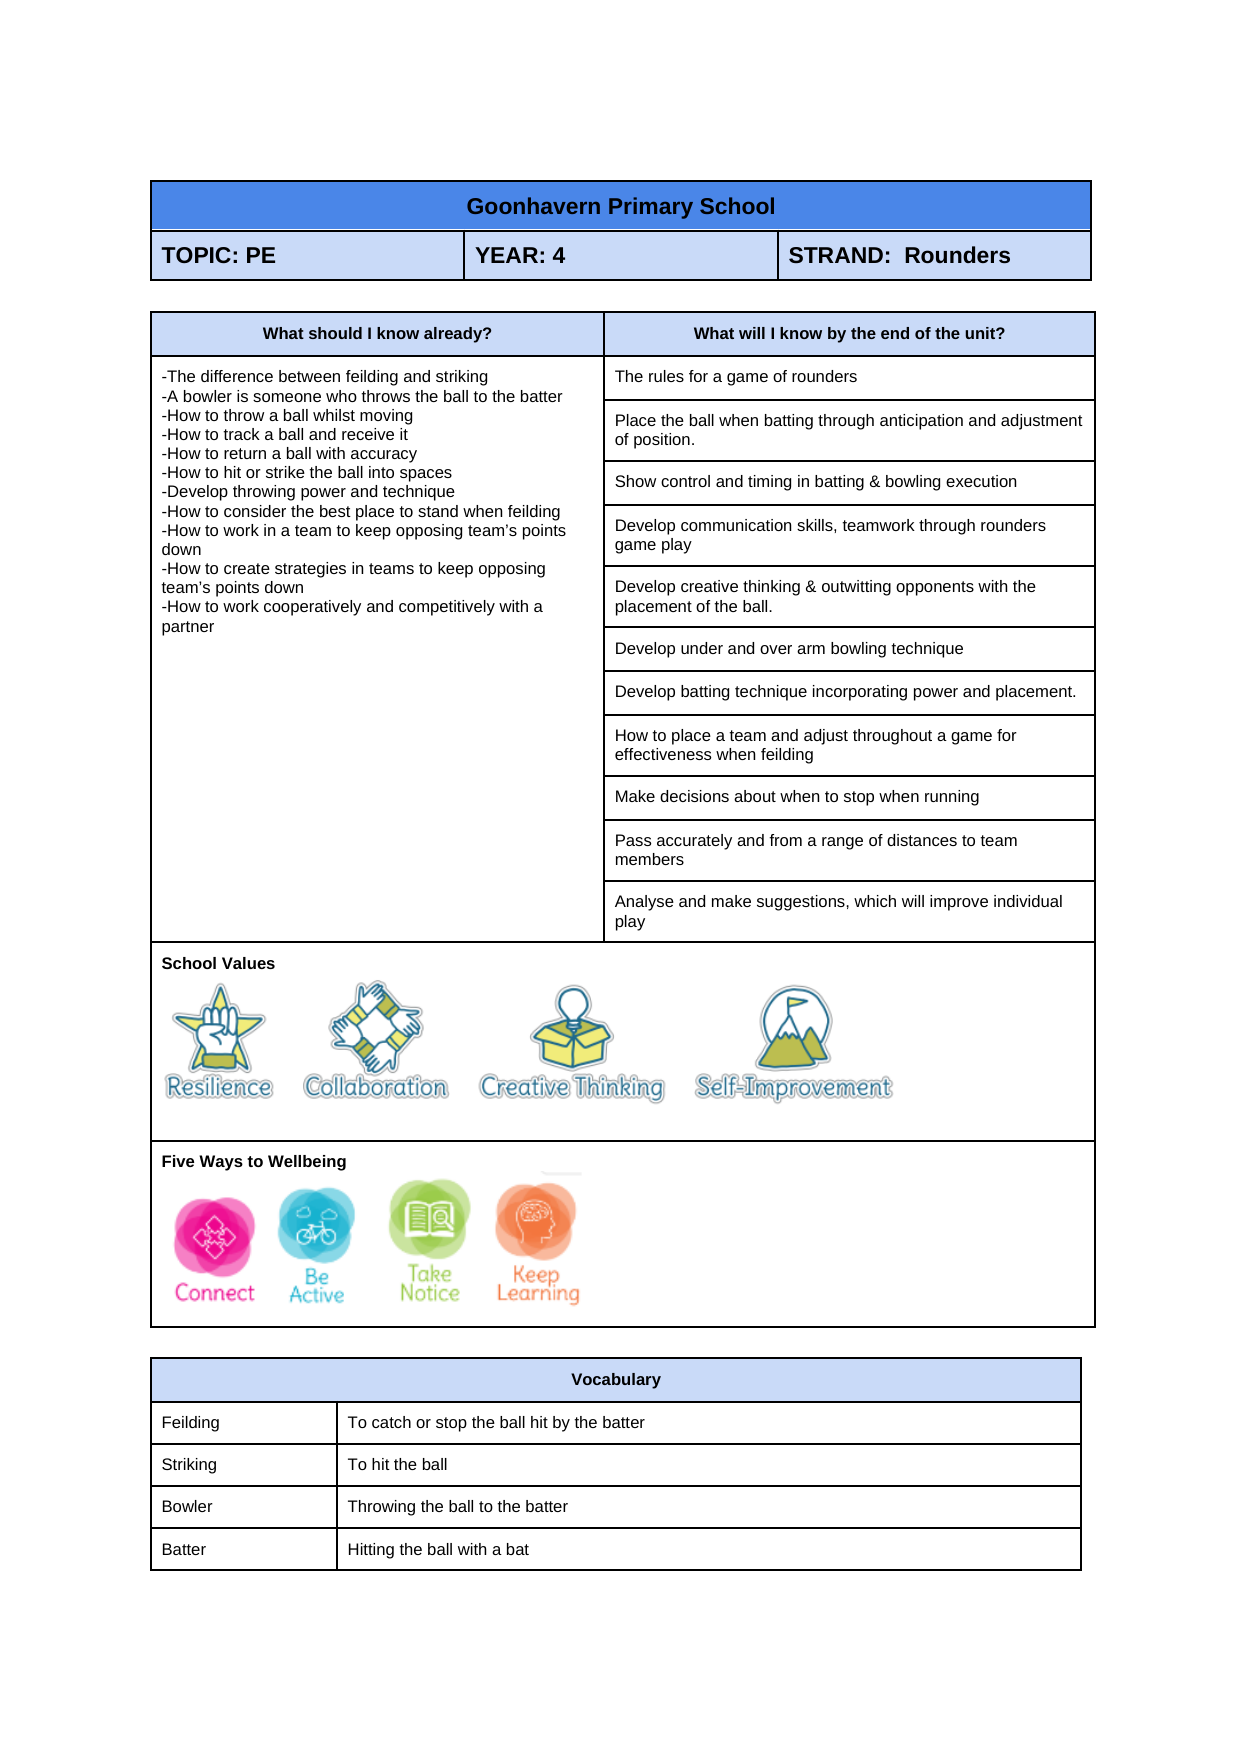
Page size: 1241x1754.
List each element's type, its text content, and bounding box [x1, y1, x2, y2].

table_cell Throwing the ball to the batter [338, 1487, 1080, 1527]
table_cell Analyse and make suggestions, which will improve individual play [605, 882, 1094, 941]
table_cell Show control and timing in batting & bowling execution [605, 462, 1094, 503]
table_cell School Values [152, 943, 1094, 1140]
table_cell Make decisions about when to stop when running [605, 777, 1094, 818]
table_cell Hitting the ball with a bat [338, 1529, 1080, 1569]
table_cell Bowler [152, 1487, 336, 1527]
table_header What will I know by the end of the unit? [605, 313, 1094, 355]
table_cell Develop batting technique incorporating power and placement. [605, 672, 1094, 713]
table_cell To hit the ball [338, 1445, 1080, 1485]
table_cell Batter [152, 1529, 336, 1569]
table_cell STRAND: Rounders [779, 232, 1090, 279]
table_cell Five Ways to Wellbeing [152, 1142, 1094, 1326]
table_cell The rules for a game of rounders [605, 357, 1094, 398]
table_cell Place the ball when batting through anticipation and adjustment of position. [605, 401, 1094, 460]
table_header Goonhavern Primary School [152, 182, 1090, 229]
table_cell How to place a team and adjust throughout a game for effectiveness when feilding [605, 716, 1094, 775]
table_cell To catch or stop the ball hit by the batter [338, 1403, 1080, 1443]
table_cell Develop under and over arm bowling technique [605, 628, 1094, 670]
table_cell -The difference between feilding and striking -A bowler is someone who throws the ball to the batter -How to throw a ball whilst moving -How to track a ball and receive it -How to return a ball with accuracy -How to hit or strike the ball into spaces -Develop throwing power and technique -How to consider the best place to stand when feilding -How to work in a team to keep opposing team’s points down -How to create strategies in teams to keep opposing team’s points down -How to work cooperatively and competitively with a partner [152, 357, 603, 941]
table_cell YEAR: 4 [465, 232, 777, 279]
table_cell TOPIC: PE [152, 232, 463, 279]
table_cell Develop communication skills, teamwork through rounders game play [605, 506, 1094, 565]
table_cell Develop creative thinking & outwitting opponents with the placement of the ball. [605, 567, 1094, 626]
table_cell Striking [152, 1445, 336, 1485]
table_header What should I know already? [152, 313, 603, 355]
table_cell Pass accurately and from a range of distances to team members [605, 821, 1094, 880]
table_cell Feilding [152, 1403, 336, 1443]
table_header Vocabulary [152, 1359, 1080, 1401]
picture [161, 972, 915, 1122]
picture [161, 1171, 582, 1316]
